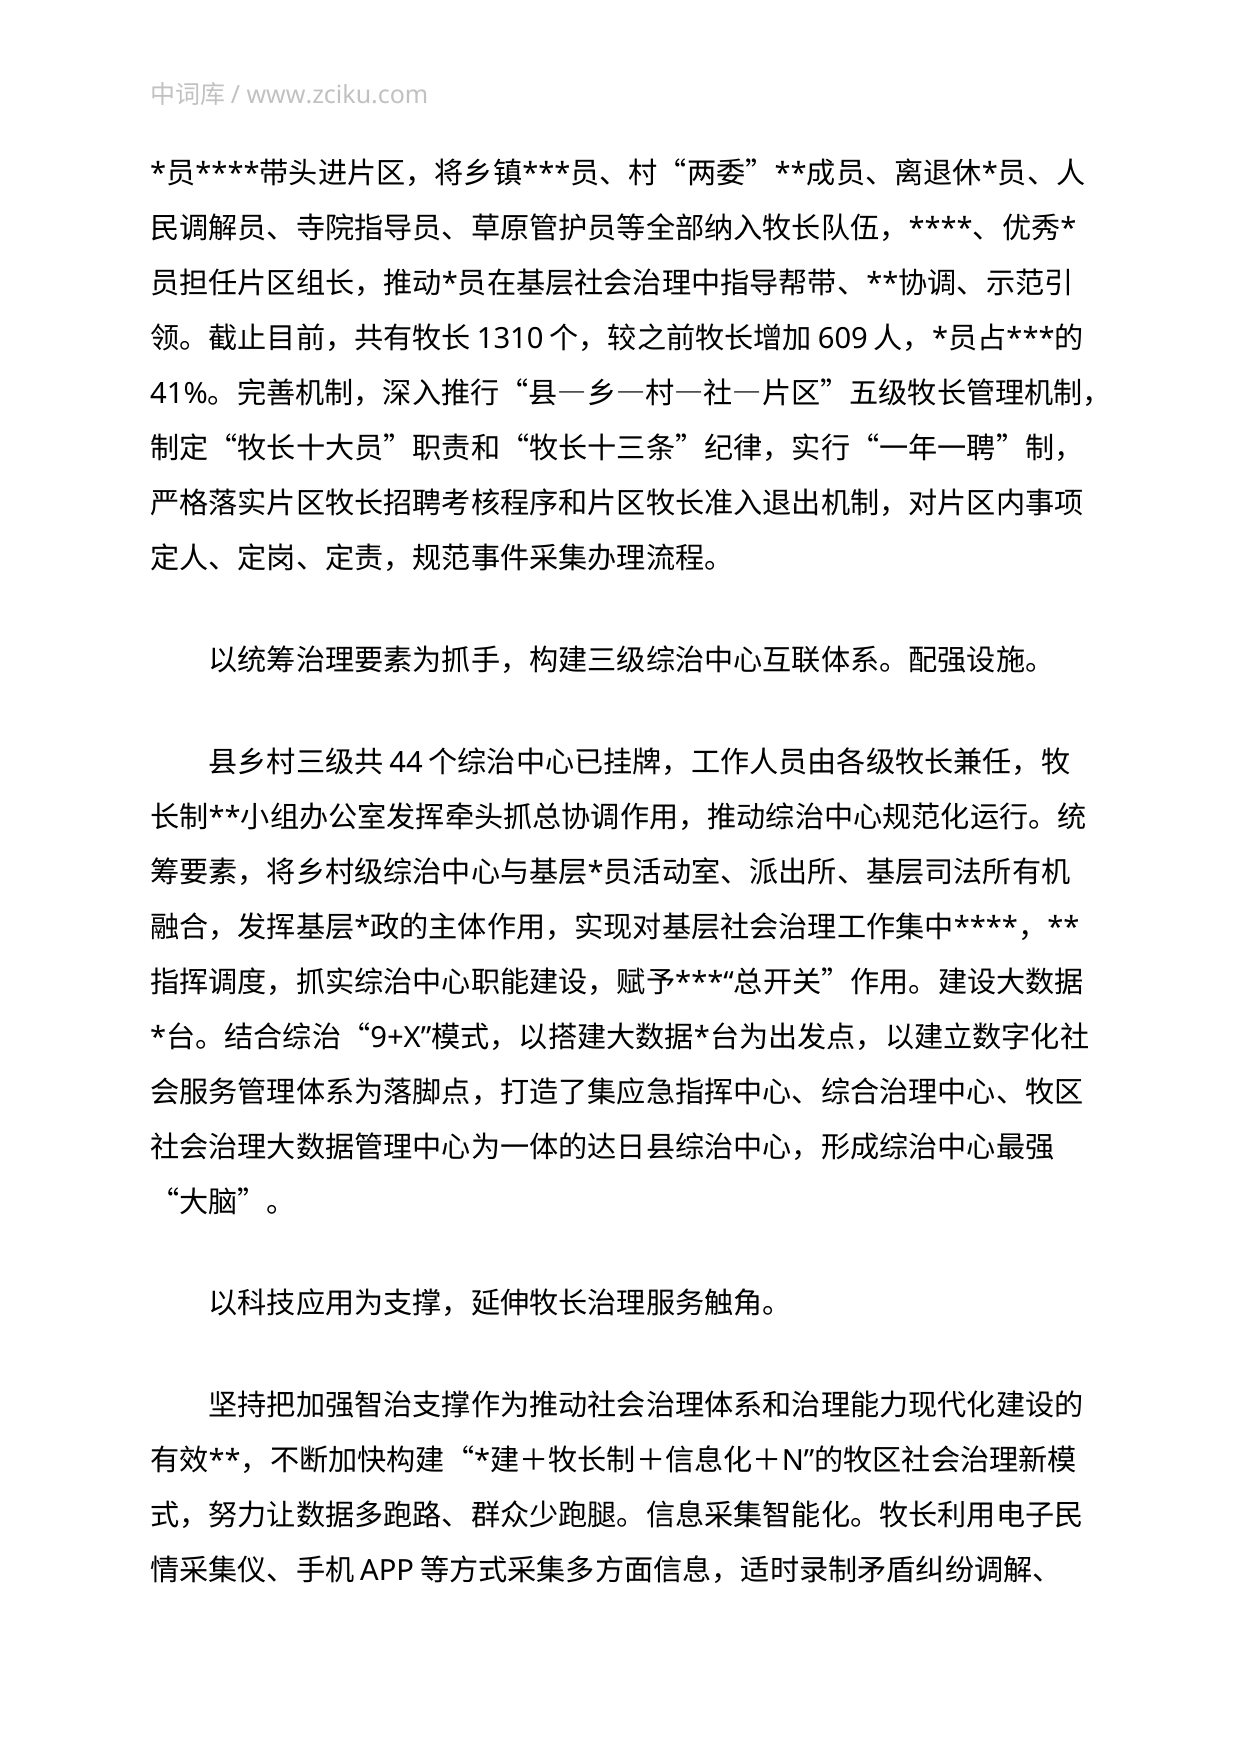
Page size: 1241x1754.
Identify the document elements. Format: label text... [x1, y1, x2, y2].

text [150, 1382, 1090, 1589]
text 县乡村三级共44个综治中心已挂牌，工作人员由各级牧长兼任，牧长制**小组办公室发挥牵头抓总协调作用，推动综治中心规范化运行。统筹要素，将乡村级综治中心与基层*员活动室、派出所、基层司法所有机融合，发挥基层*政的主体作用，实现对基层社会治理工作集中****，**指挥调度，抓实综治中心职能建设，赋予***“总开关”作用。建设大数据*台。结合综治“9+X”模式，以搭建大数据*台为出发点，以建立数字化社会服务管理体系为落脚点，打造了集应急指挥中心、综合治理中心、牧区社会治理大数据管理中心为一体的达日县综治中心，形成综治中心最强“大脑”。 [150, 738, 1090, 1220]
text 以统筹治理要素为抓手，构建三级综治中心互联体系。配强设施。 [150, 637, 1090, 679]
text 以科技应用为支撑，延伸牧长治理服务触角。 [150, 1280, 1090, 1322]
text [150, 150, 1090, 577]
